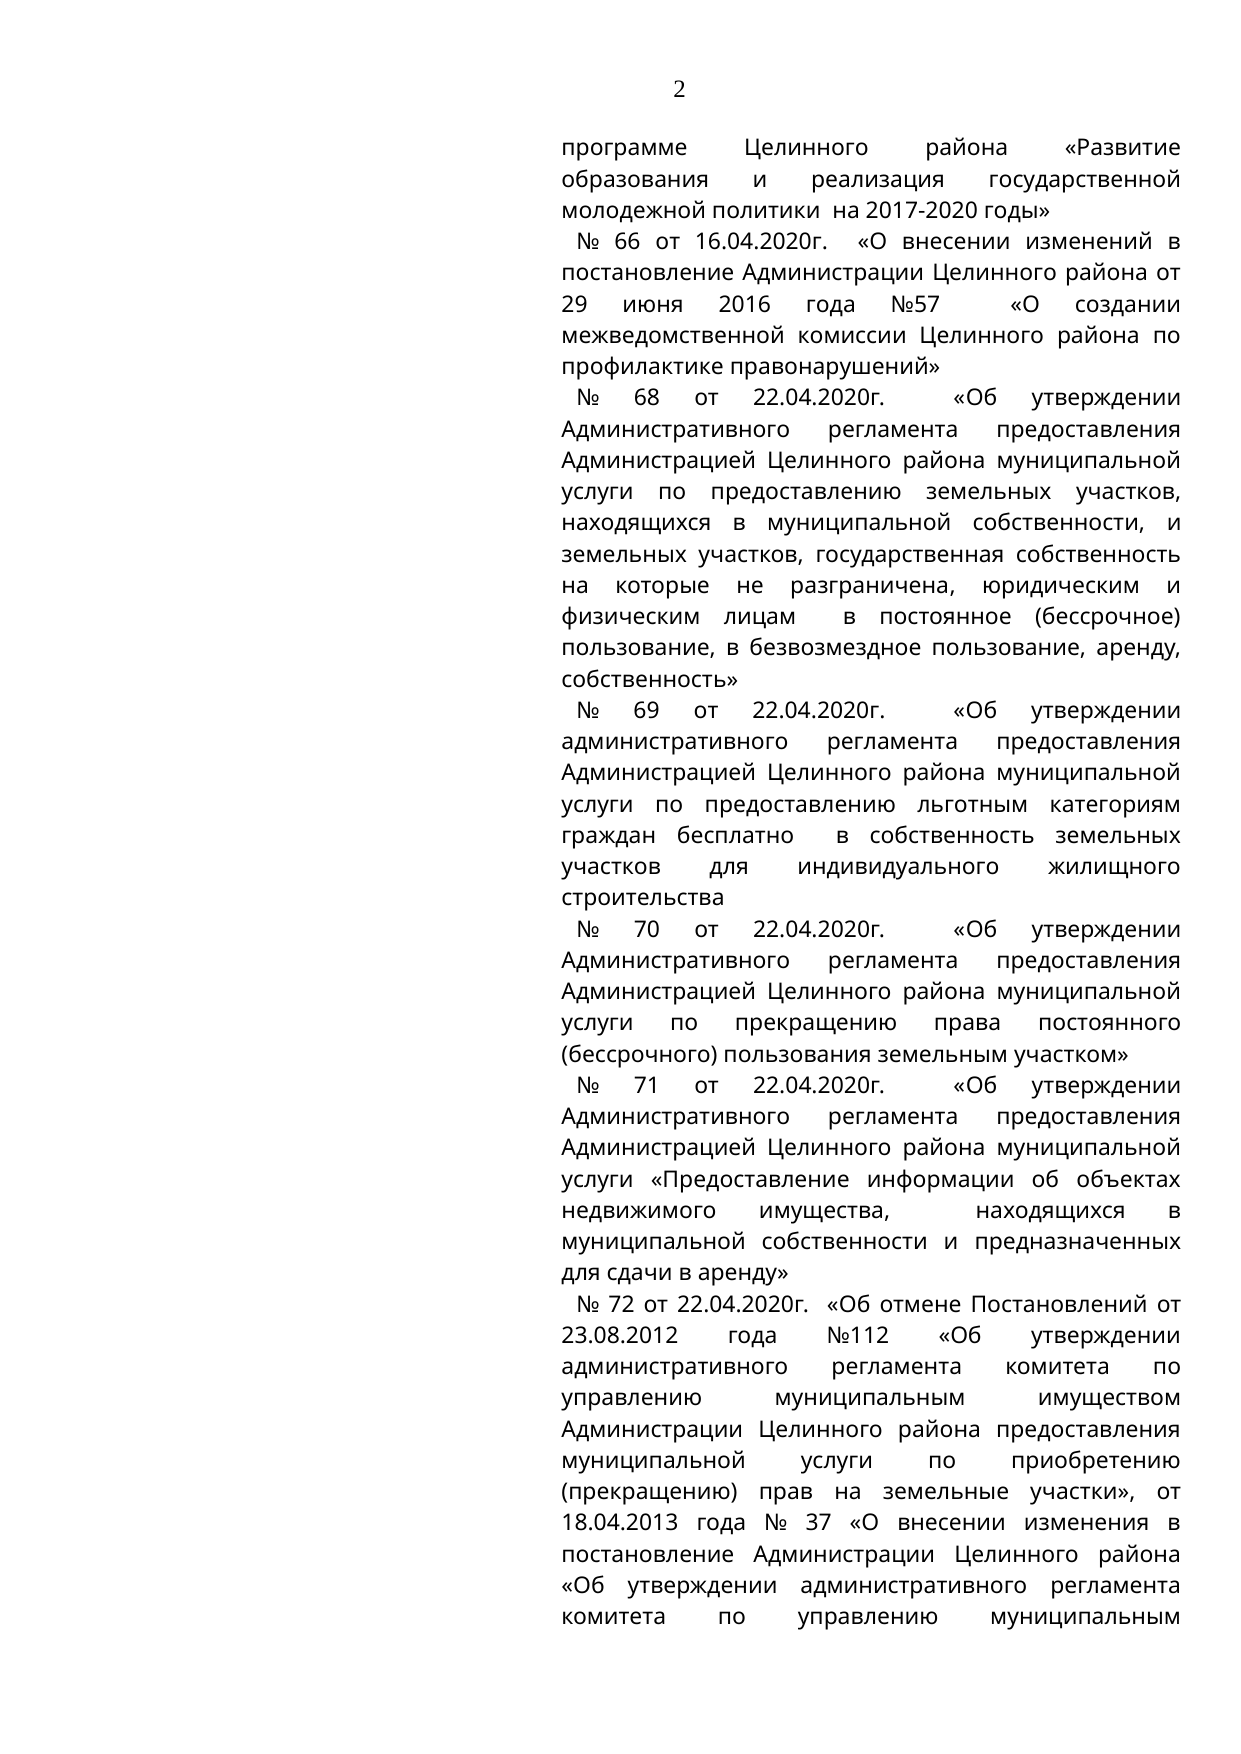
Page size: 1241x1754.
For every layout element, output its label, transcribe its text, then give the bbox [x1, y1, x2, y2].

text № 69 от 22.04.2020г. «Об утверждении административного регламента предоставления Администрацией Целинного района муниципальной услуги по предоставлению льготным категориям граждан бесплатно в собственность земельных участков для индивидуального жилищного строительства [561, 694, 1181, 912]
text № 68 от 22.04.2020г. «Об утверждении Административного регламента предоставления Администрацией Целинного района муниципальной услуги по предоставлению земельных участков, находящихся в муниципальной собственности, и земельных участков, государственная собственность на которые не разграничена, юридическим и физическим лицам в постоянное (бессрочное) пользование, в безвозмездное пользование, аренду, собственность» [561, 381, 1181, 694]
text № 70 от 22.04.2020г. «Об утверждении Административного регламента предоставления Администрацией Целинного района муниципальной услуги по прекращению права постоянного (бессрочного) пользования земельным участком» [561, 912, 1181, 1069]
text № 66 от 16.04.2020г. «О внесении изменений в постановление Администрации Целинного района от 29 июня 2016 года №57 «О создании межведомственной комиссии Целинного района по профилактике правонарушений» [561, 225, 1181, 381]
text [561, 1287, 1181, 1631]
text № 71 от 22.04.2020г. «Об утверждении Административного регламента предоставления Администрацией Целинного района муниципальной услуги «Предоставление информации об объектах недвижимого имущества, находящихся в муниципальной собственности и предназначенных для сдачи в аренду» [561, 1069, 1181, 1287]
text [561, 131, 1181, 225]
